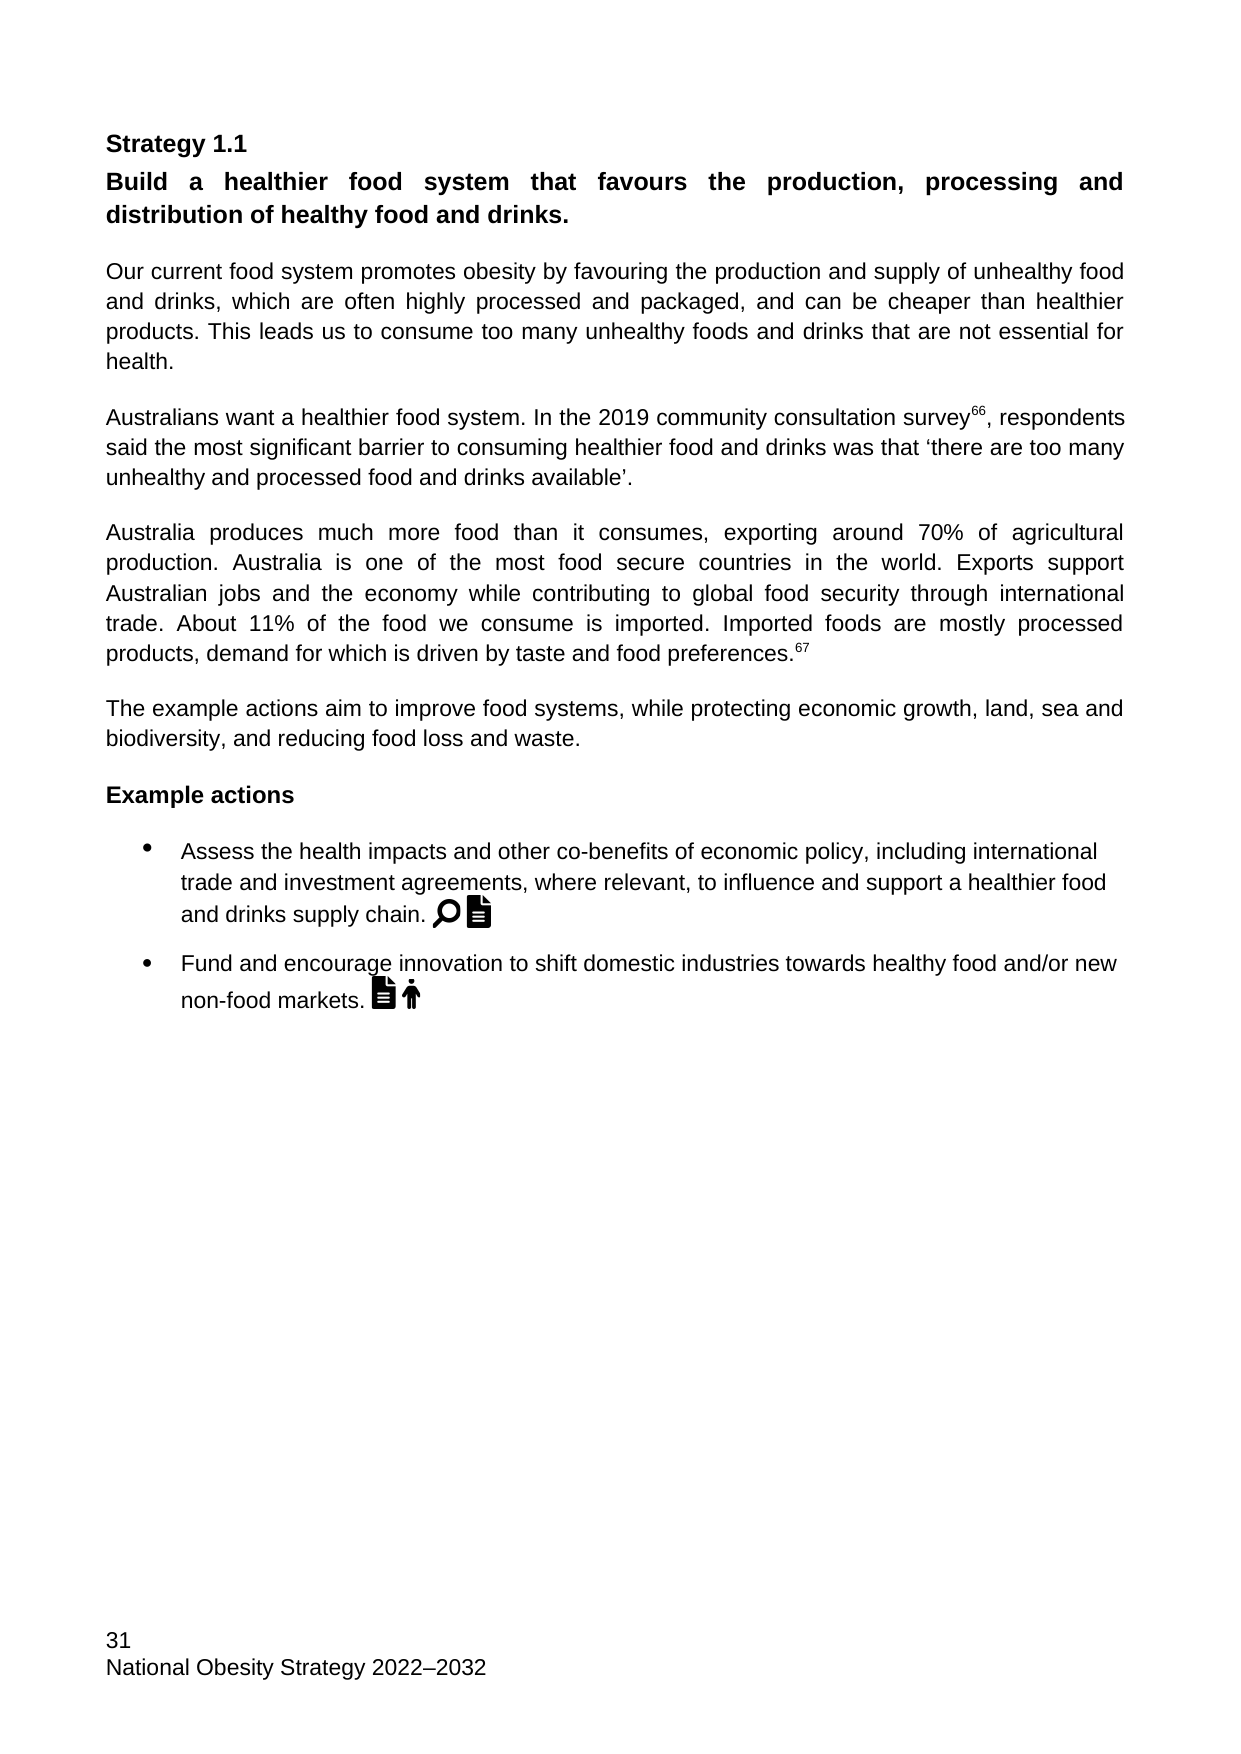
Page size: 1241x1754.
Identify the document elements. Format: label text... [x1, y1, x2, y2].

text Australians want a healthier food system. In the 2019 community consultation survey, respondents said the most significant barrier to consuming healthier food and drinks was that ‘there are too many unhealthy and processed food and drinks available’. [106, 403, 1125, 490]
text Australia produces much more food than it consumes, exporting around 70% of agricultural production. Australia is one of the most food secure countries in the world. Exports support Australian jobs and the economy while contributing to global food security through international trade. About 11% of the food we consume is imported. Imported foods are mostly processed products, demand for which is driven by taste and food preferences. [106, 519, 1125, 666]
picture [466, 895, 491, 928]
text The example actions aim to improve food systems, while protecting economic growth, land, sea and biodiversity, and reducing food loss and waste. [106, 695, 1125, 752]
text Our current food system promotes obesity by favouring the production and supply of unhealthy food and drinks, which are often highly processed and packaged, and can be cheaper than healthier products. This leads us to consume too many unhealthy foods and drinks that are not essential for health. [106, 258, 1125, 374]
text Example actions [106, 781, 1125, 808]
picture [402, 979, 421, 1009]
picture [371, 976, 396, 1009]
picture [432, 899, 461, 928]
subtitle Build a healthier food system that favours the production, processing and distribution of healthy food and drinks. [106, 167, 1125, 228]
list Assess the health impacts and other co-benefits of economic policy, including international trade and investment agreements, where relevant, to influence and support a healthier food and drinks supply chain. [143, 833, 1125, 932]
list Fund and encourage innovation to shift domestic industries towards healthy food and/or new non-food markets. [143, 950, 1125, 1013]
subtitle Strategy 1.1 [106, 129, 1125, 158]
